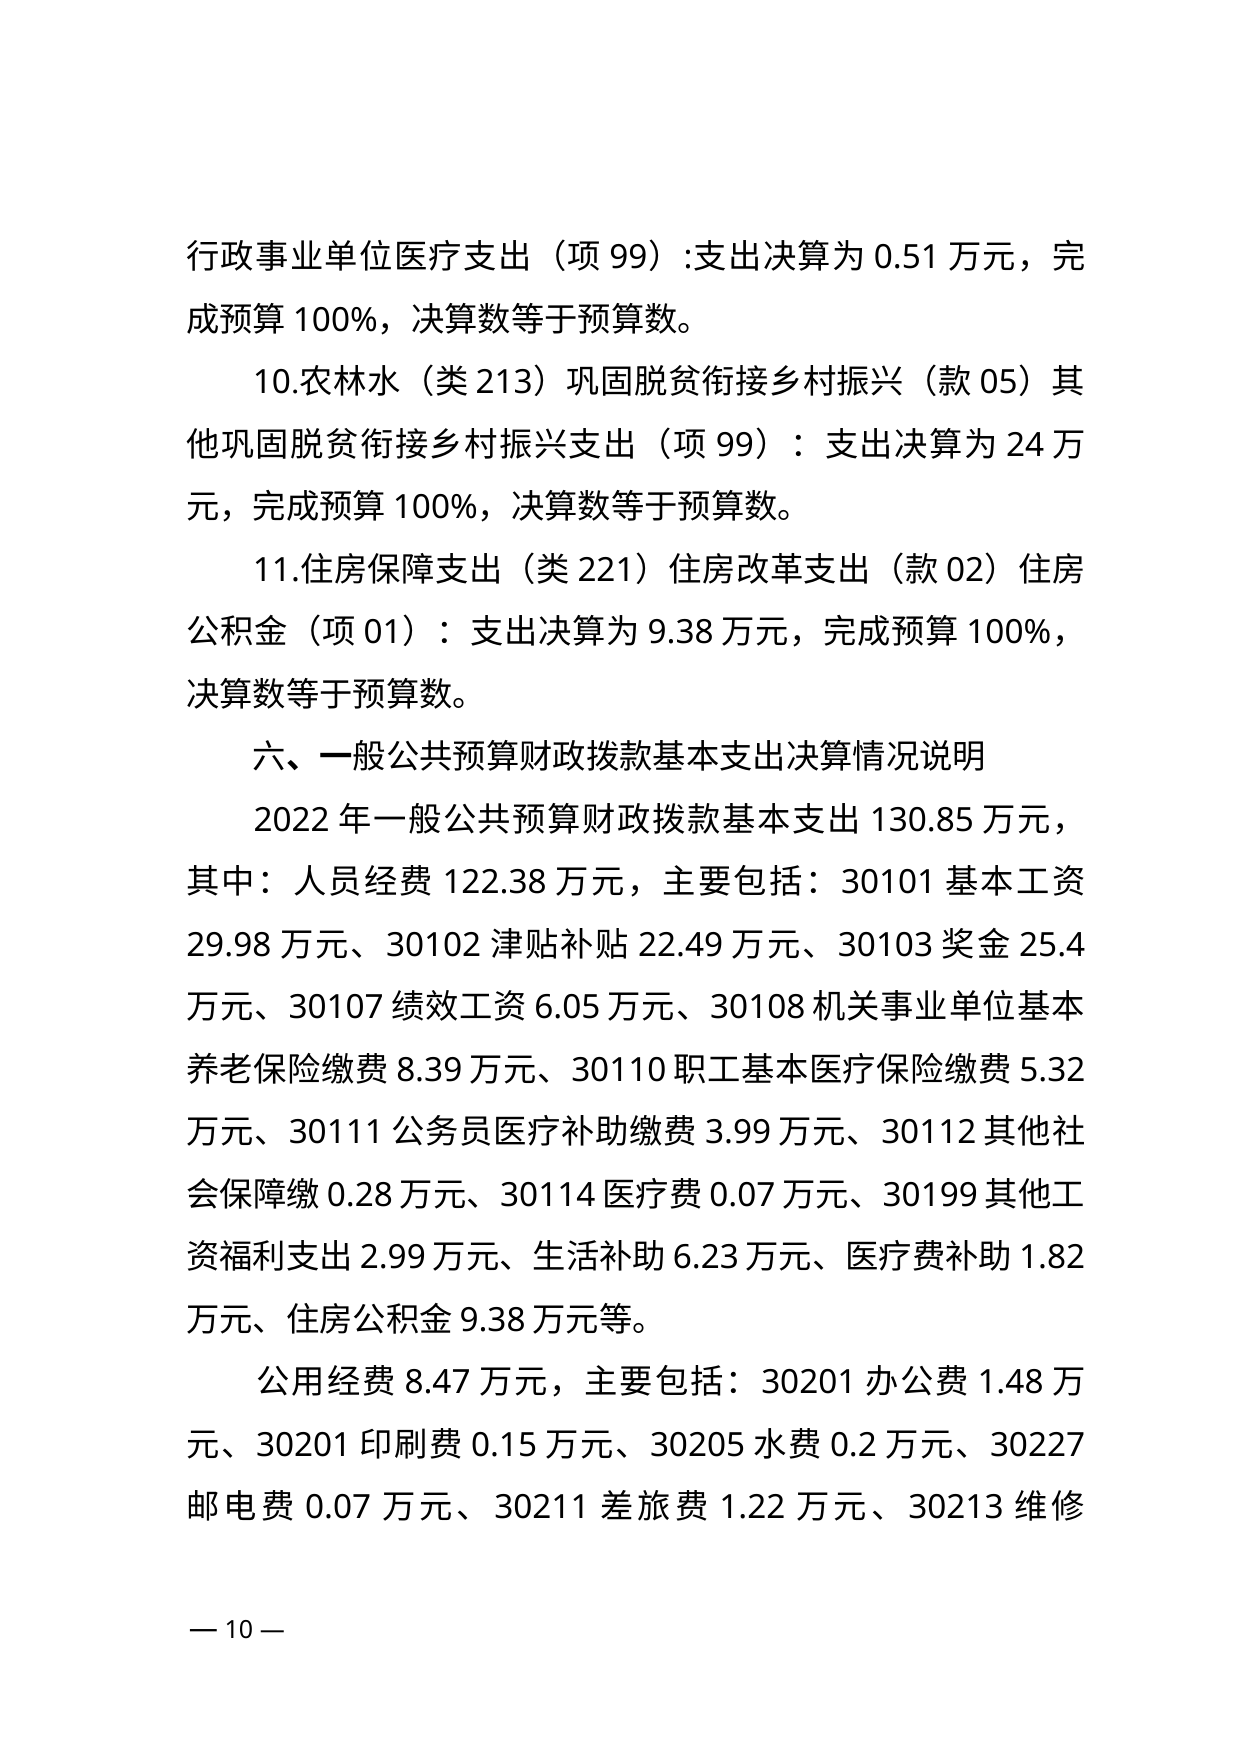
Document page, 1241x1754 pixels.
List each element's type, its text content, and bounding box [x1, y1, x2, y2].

text 11.住房保障支出（类221）住房改革支出（款02）住房公积金（项01）：支出决算为9.38万元，完成预算100%，决算数等于预算数。 [186, 531, 1085, 718]
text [186, 218, 1085, 343]
text 六、一般公共预算财政拨款基本支出决算情况说明 [186, 718, 1085, 781]
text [186, 781, 1085, 1531]
text 10.农林水（类213）巩固脱贫衔接乡村振兴（款05）其他巩固脱贫衔接乡村振兴支出（项99）：支出决算为24万元，完成预算100%，决算数等于预算数。 [186, 343, 1085, 531]
